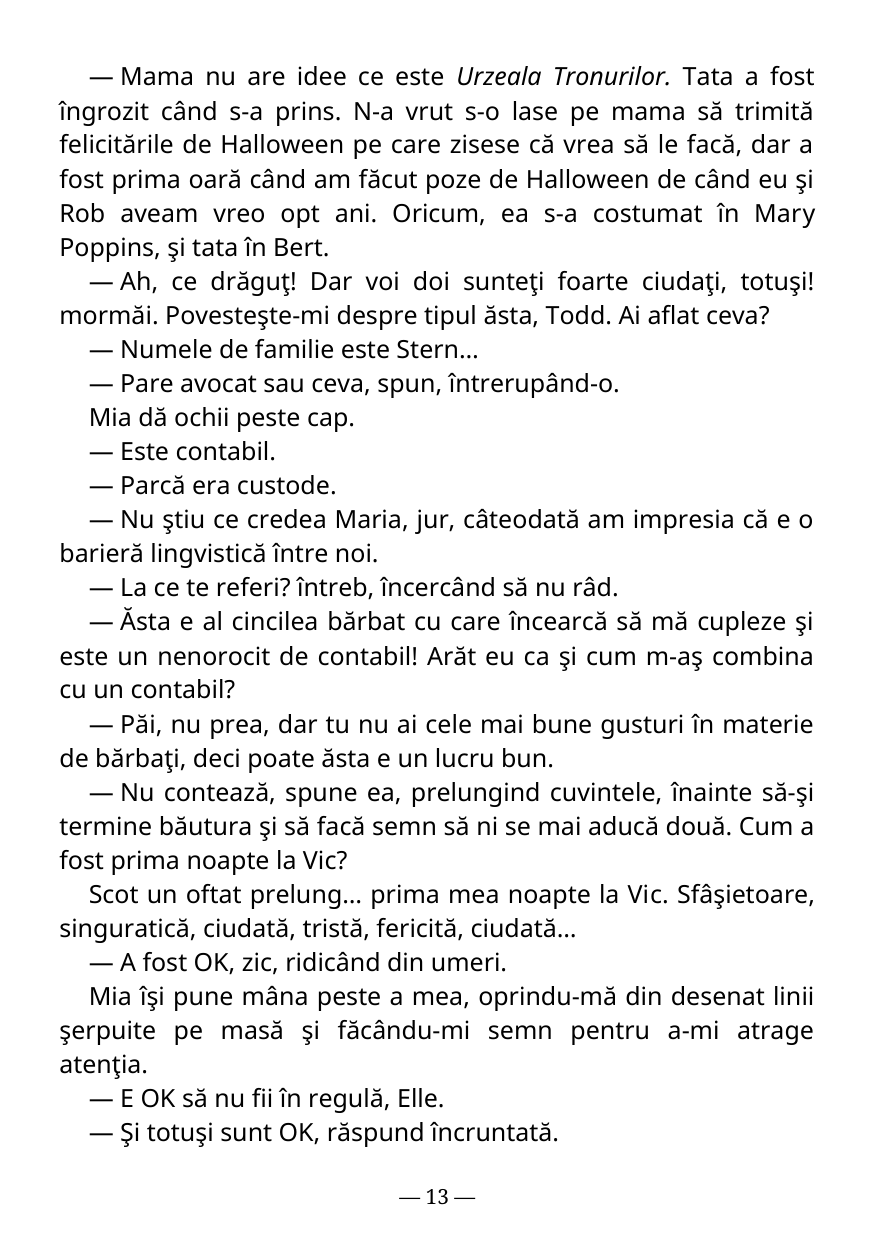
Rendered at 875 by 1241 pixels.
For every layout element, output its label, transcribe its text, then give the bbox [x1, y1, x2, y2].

text — Păi, nu prea, dar tu nu ai cele mai bune gusturi în materie de bărbaţi, deci poate ăsta e un lucru bun. [59, 706, 815, 774]
text Mia dă ochii peste cap. [59, 400, 815, 434]
text — E OK să nu fii în regulă, Elle. [59, 1081, 815, 1115]
text — La ce te referi? întreb, încercând să nu râd. [59, 570, 815, 604]
text — Nu contează, spune ea, prelungind cuvintele, înainte să-şi termine băutura şi să facă semn să ni se mai aducă două. Cum a fost prima noapte la Vic? [59, 774, 815, 877]
text — Ăsta e al cincilea bărbat cu care încearcă să mă cupleze şi este un nenorocit de contabil! Arăt eu ca şi cum m-aş combina cu un contabil? [59, 604, 815, 706]
text — Numele de familie este Stern… [59, 332, 815, 366]
text Mia îşi pune mâna peste a mea, oprindu-mă din desenat linii şerpuite pe masă şi făcându-mi semn pentru a-mi atrage atenţia. [59, 979, 815, 1081]
text — Şi totuşi sunt OK, răspund încruntată. [59, 1115, 815, 1149]
text — Parcă era custode. [59, 468, 815, 502]
text — Este contabil. [59, 434, 815, 468]
text — Ah, ce drăguţ! Dar voi doi sunteţi foarte ciudaţi, totuşi! mormăi. Povesteşte-mi despre tipul ăsta, Todd. Ai aflat ceva? [59, 263, 815, 332]
text — Nu ştiu ce credea Maria, jur, câteodată am impresia că e o barieră lingvistică între noi. [59, 502, 815, 570]
text Scot un oftat prelung… prima mea noapte la Vic. Sfâşietoare, singuratică, ciudată, tristă, fericită, ciudată… [59, 877, 815, 945]
text — A fost OK, zic, ridicând din umeri. [59, 945, 815, 979]
text — Mama nu are idee ce este Urzeala Tronurilor. Tata a fost îngrozit când s-a prins. N-a vrut s-o lase pe mama să trimită felicitările de Halloween pe care zisese că vrea să le facă, dar a fost prima oară când am făcut poze de Halloween de când eu şi Rob aveam vreo opt ani. Oricum, ea s-a costumat în Mary Poppins, şi tata în Bert. [59, 59, 815, 263]
text — Pare avocat sau ceva, spun, întrerupând-o. [59, 366, 815, 400]
